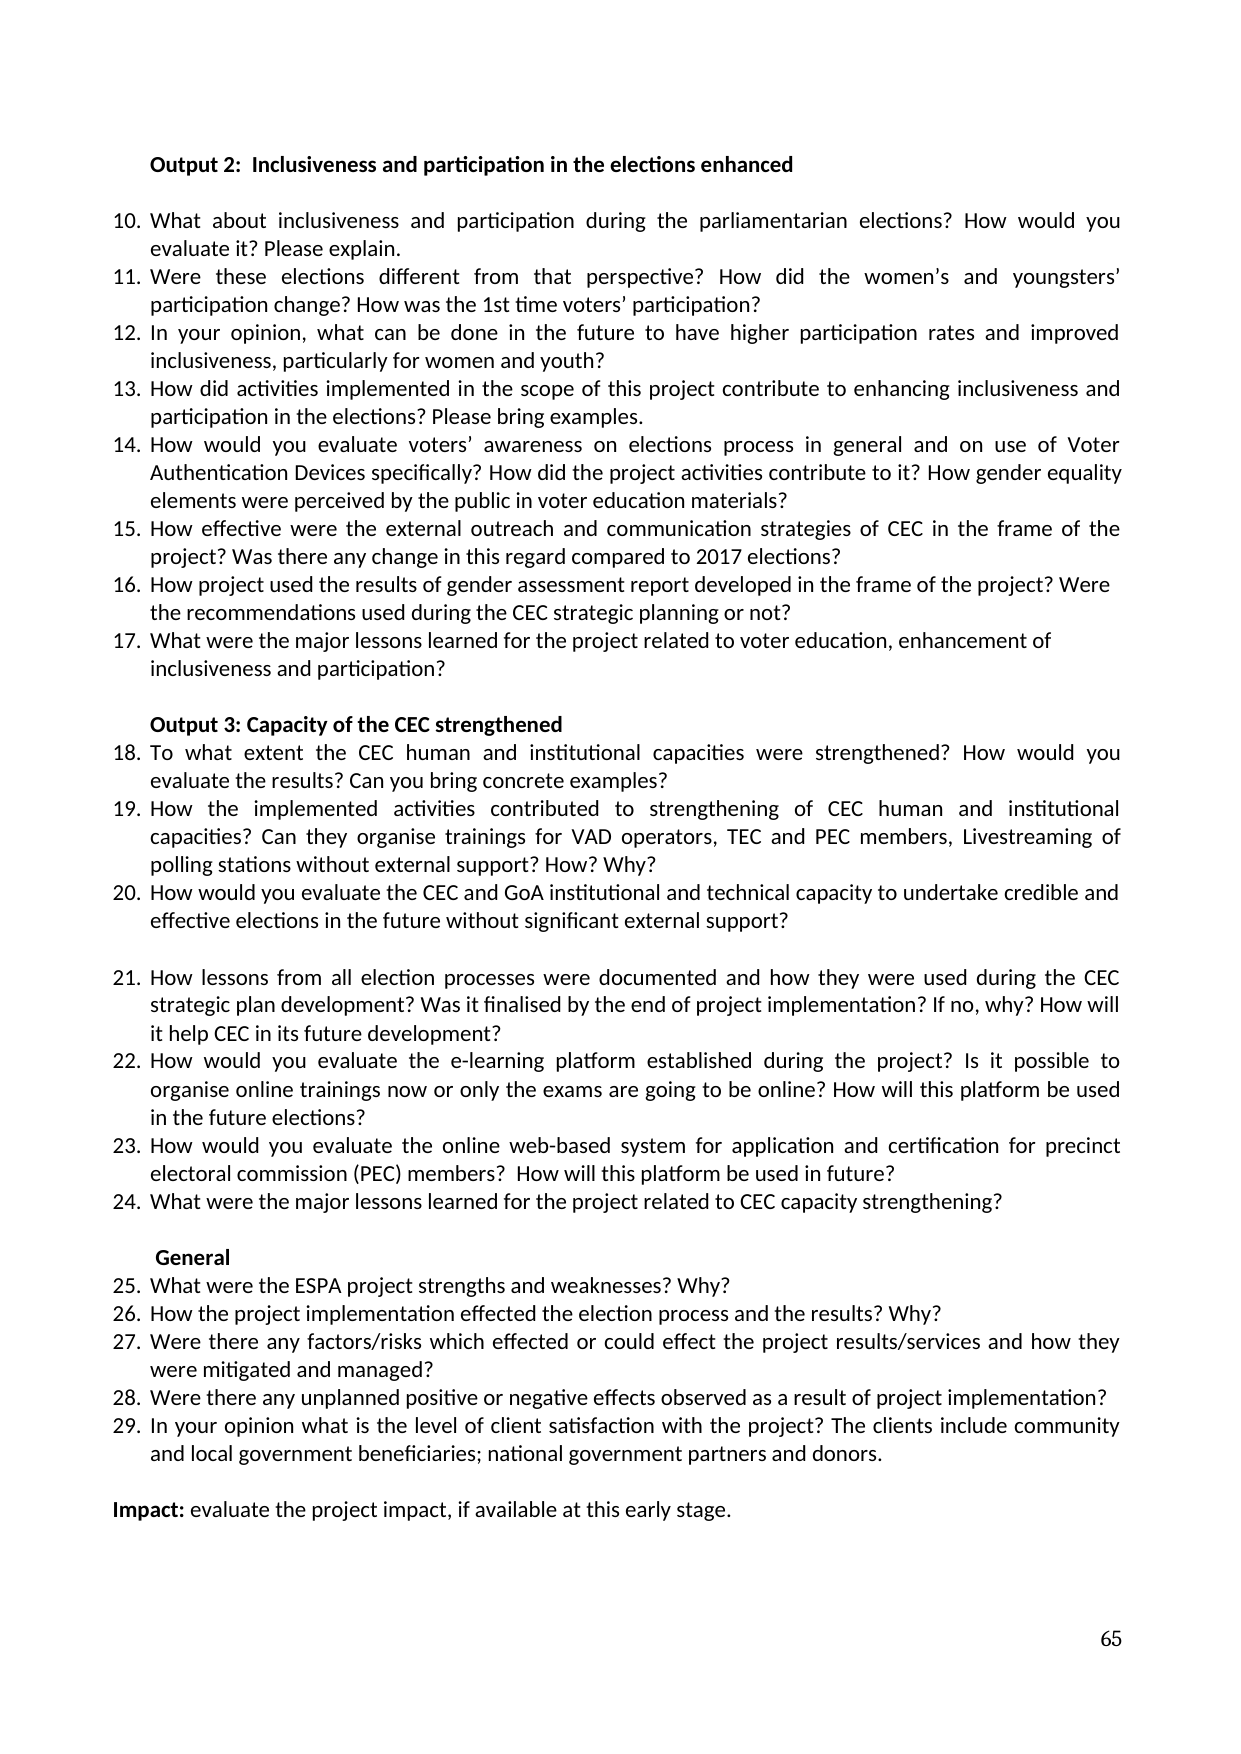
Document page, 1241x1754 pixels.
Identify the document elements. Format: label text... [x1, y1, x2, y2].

list How did activities implemented in the scope of this project contribute to enhancing inclusiveness and participation in the elections? Please bring examples. [112, 374, 1122, 430]
list How lessons from all election processes were documented and how they were used during the CEC strategic plan development? Was it finalised by the end of project implementation? If no, why? How will it help CEC in its future development? [112, 963, 1122, 1047]
text Impact: evaluate the project impact, if available at this early stage. [112, 1495, 1122, 1523]
list General [150, 1243, 1122, 1271]
list How effective were the external outreach and communication strategies of CEC in the frame of the project? Was there any change in this regard compared to 2017 elections? [112, 514, 1122, 570]
list Output 3: Capacity of the CEC strengthened [150, 710, 1122, 738]
list How the implemented activities contributed to strengthening of CEC human and institutional capacities? Can they organise trainings for VAD operators, TEC and PEC members, Livestreaming of polling stations without external support? How? Why? [112, 794, 1122, 878]
list How project used the results of gender assessment report developed in the frame of the project? Were the recommendations used during the CEC strategic planning or not? [112, 570, 1122, 626]
list Were there any factors/risks which effected or could effect the project results/services and how they were mitigated and managed? [112, 1327, 1122, 1383]
list Were these elections different from that perspective? How did the women’s and youngsters’ participation change? How was the 1st time voters’ participation? [112, 262, 1122, 318]
list Output 2: Inclusiveness and participation in the elections enhanced [150, 150, 1122, 178]
list How would you evaluate the e-learning platform established during the project? Is it possible to organise online trainings now or only the exams are going to be online? How will this platform be used in the future elections? [112, 1047, 1122, 1131]
list What about inclusiveness and participation during the parliamentarian elections? How would you evaluate it? Please explain. [112, 206, 1122, 262]
list How would you evaluate the online web-based system for application and certification for precinct electoral commission (PEC) members? How will this platform be used in future? [112, 1131, 1122, 1187]
list In your opinion what is the level of client satisfaction with the project? The clients include community and local government beneficiaries; national government partners and donors. [112, 1411, 1122, 1467]
list Were there any unplanned positive or negative effects observed as a result of project implementation? [112, 1383, 1122, 1411]
list How the project implementation effected the election process and the results? Why? [112, 1299, 1122, 1327]
list To what extent the CEC human and institutional capacities were strengthened? How would you evaluate the results? Can you bring concrete examples? [112, 738, 1122, 794]
list What were the ESPA project strengths and weaknesses? Why? [112, 1271, 1122, 1299]
list What were the major lessons learned for the project related to voter education, enhancement of inclusiveness and participation? [112, 626, 1122, 682]
list How would you evaluate voters’ awareness on elections process in general and on use of Voter Authentication Devices specifically? How did the project activities contribute to it? How gender equality elements were perceived by the public in voter education materials? [112, 430, 1122, 514]
list What were the major lessons learned for the project related to CEC capacity strengthening? [112, 1187, 1122, 1215]
list How would you evaluate the CEC and GoA institutional and technical capacity to undertake credible and effective elections in the future without significant external support? [112, 878, 1122, 934]
list In your opinion, what can be done in the future to have higher participation rates and improved inclusiveness, particularly for women and youth? [112, 318, 1122, 374]
